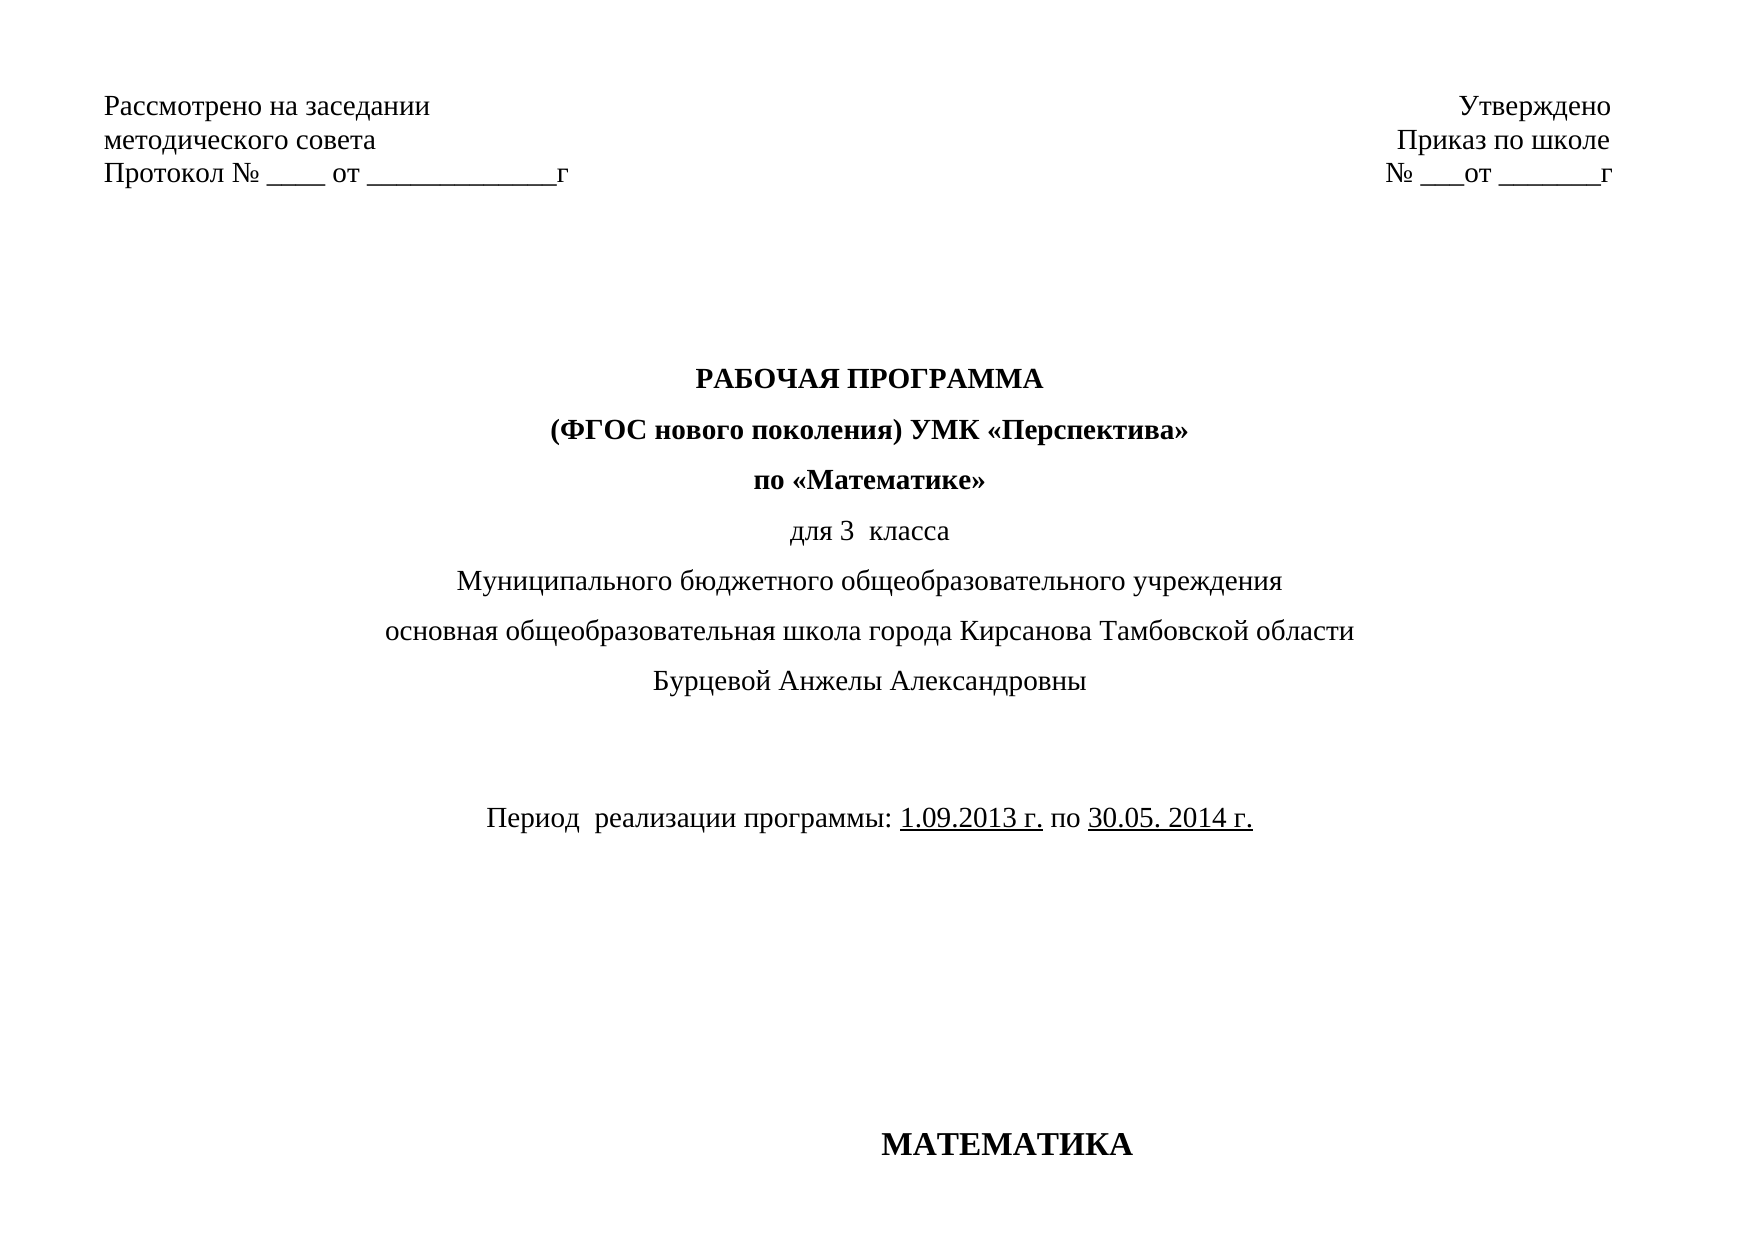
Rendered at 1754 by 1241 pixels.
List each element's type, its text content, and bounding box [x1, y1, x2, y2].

text Муниципального бюджетного общеобразовательного учреждения [103, 563, 1636, 596]
text (ФГОС нового поколения) УМК «Перспектива» [103, 412, 1636, 446]
text Бурцевой Анжелы Александровны [103, 663, 1636, 697]
text РАБОЧАЯ ПРОГРАММА [103, 362, 1636, 395]
text МАТЕМАТИКА [103, 1124, 1636, 1163]
text по «Математике» [103, 462, 1636, 496]
text Рассмотрено на заседании Утверждено [103, 88, 1636, 122]
text Протокол № ____ от _____________г № ___от _______г [103, 156, 1636, 189]
text Период реализации программы: 1.09.2013 г. по 30.05. 2014 г. [103, 800, 1636, 834]
text для 3 класса [103, 513, 1636, 546]
text методического совета Приказ по школе [103, 122, 1636, 156]
text основная общеобразовательная школа города Кирсанова Тамбовской области [103, 613, 1636, 647]
